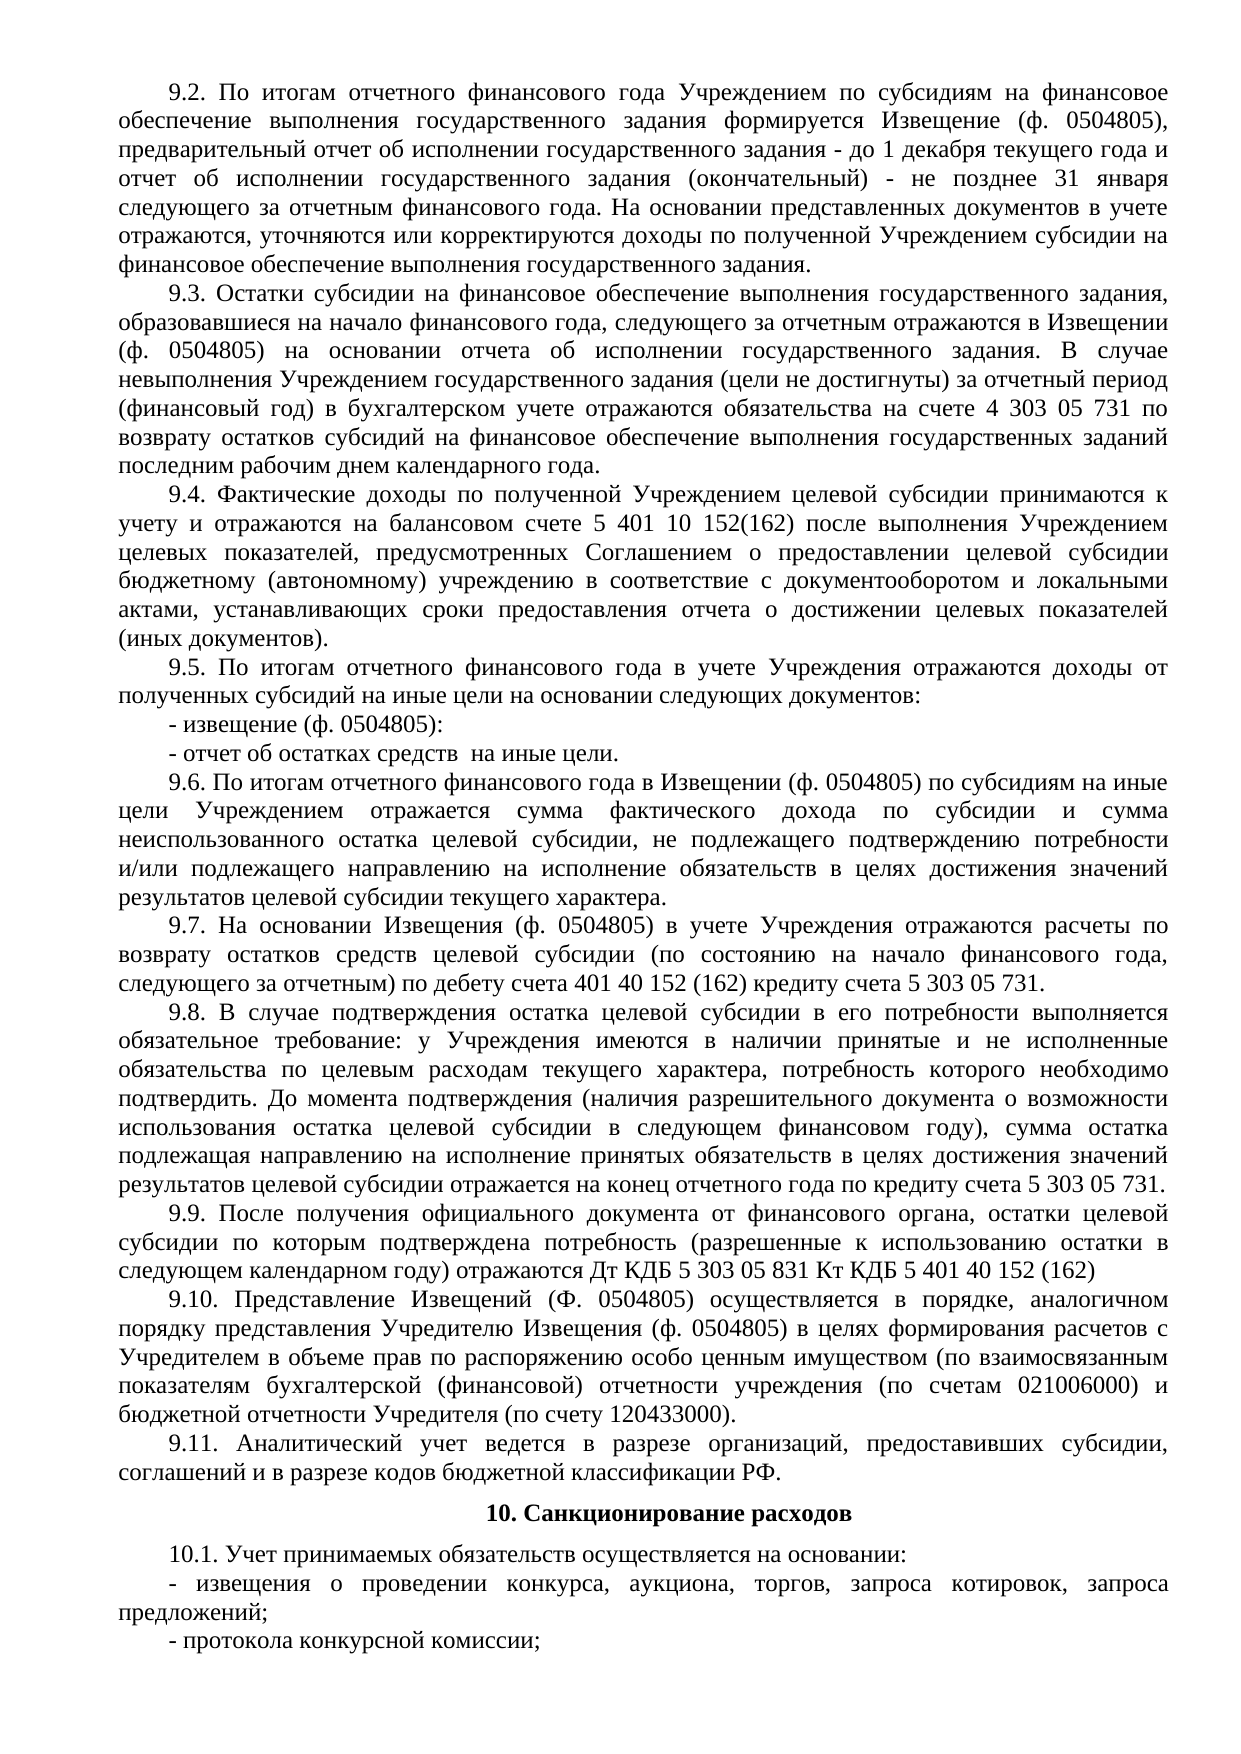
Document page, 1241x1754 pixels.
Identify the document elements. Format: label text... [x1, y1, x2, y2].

text 9.2. По итогам отчетного финансового года Учреждением по субсидиям на финансовое обеспечение выполнения государственного задания формируется Извещение (ф. 0504805), предварительный отчет об исполнении государственного задания - до 1 декабря текущего года и отчет об исполнении государственного задания (окончательный) - не позднее 31 января следующего за отчетным финансового года. На основании представленных документов в учете отражаются, уточняются или корректируются доходы по полученной Учреждением субсидии на финансовое обеспечение выполнения государственного задания. [118, 77, 1169, 278]
text 9.10. Представление Извещений (Ф. 0504805) осуществляется в порядке, аналогичном порядку представления Учредителю Извещения (ф. 0504805) в целях формирования расчетов с Учредителем в объеме прав по распоряжению особо ценным имуществом (по взаимосвязанным показателям бухгалтерской (финансовой) отчетности учреждения (по счетам 021006000) и бюджетной отчетности Учредителя (по счету 120433000). [118, 1284, 1169, 1428]
text - извещения о проведении конкурса, аукциона, торгов, запроса котировок, запроса предложений; [118, 1568, 1169, 1626]
text 9.11. Аналитический учет ведется в разрезе организаций, предоставивших субсидии, соглашений и в разрезе кодов бюджетной классификации РФ. [118, 1428, 1169, 1486]
text - протокола конкурсной комиссии; [118, 1626, 1169, 1654]
text 10. Санкционирование расходов [118, 1498, 1169, 1527]
text 9.3. Остатки субсидии на финансовое обеспечение выполнения государственного задания, образовавшиеся на начало финансового года, следующего за отчетным отражаются в Извещении (ф. 0504805) на основании отчета об исполнении государственного задания. В случае невыполнения Учреждением государственного задания (цели не достигнуты) за отчетный период (финансовый год) в бухгалтерском учете отражаются обязательства на счете 4 303 05 731 по возврату остатков субсидий на финансовое обеспечение выполнения государственных заданий последним рабочим днем календарного года. [118, 278, 1169, 479]
text 9.4. Фактические доходы по полученной Учреждением целевой субсидии принимаются к учету и отражаются на балансовом счете 5 401 10 152(162) после выполнения Учреждением целевых показателей, предусмотренных Соглашением о предоставлении целевой субсидии бюджетному (автономному) учреждению в соответствие с документооборотом и локальными актами, устанавливающих сроки предоставления отчета о достижении целевых показателей (иных документов). [118, 479, 1169, 652]
text 10.1. Учет принимаемых обязательств осуществляется на основании: [118, 1539, 1169, 1568]
text - отчет об остатках средств на иные цели. [118, 738, 1169, 767]
text 9.7. На основании Извещения (ф. 0504805) в учете Учреждения отражаются расчеты по возврату остатков средств целевой субсидии (по состоянию на начало финансового года, следующего за отчетным) по дебету счета 401 40 152 (162) кредиту счета 5 303 05 731. [118, 911, 1169, 997]
text 9.9. После получения официального документа от финансового органа, остатки целевой субсидии по которым подтверждена потребность (разрешенные к использованию остатки в следующем календарном году) отражаются Дт КДБ 5 303 05 831 Кт КДБ 5 401 40 152 (162) [118, 1198, 1169, 1284]
text 9.5. По итогам отчетного финансового года в учете Учреждения отражаются доходы от полученных субсидий на иные цели на основании следующих документов: [118, 652, 1169, 709]
text 9.6. По итогам отчетного финансового года в Извещении (ф. 0504805) по субсидиям на иные цели Учреждением отражается сумма фактического дохода по субсидии и сумма неиспользованного остатка целевой субсидии, не подлежащего подтверждению потребности и/или подлежащего направлению на исполнение обязательств в целях достижения значений результатов целевой субсидии текущего характера. [118, 767, 1169, 911]
text 9.8. В случае подтверждения остатка целевой субсидии в его потребности выполняется обязательное требование: у Учреждения имеются в наличии принятые и не исполненные обязательства по целевым расходам текущего характера, потребность которого необходимо подтвердить. До момента подтверждения (наличия разрешительного документа о возможности использования остатка целевой субсидии в следующем финансовом году), сумма остатка подлежащая направлению на исполнение принятых обязательств в целях достижения значений результатов целевой субсидии отражается на конец отчетного года по кредиту счета 5 303 05 731. [118, 997, 1169, 1198]
text - извещение (ф. 0504805): [118, 709, 1169, 738]
